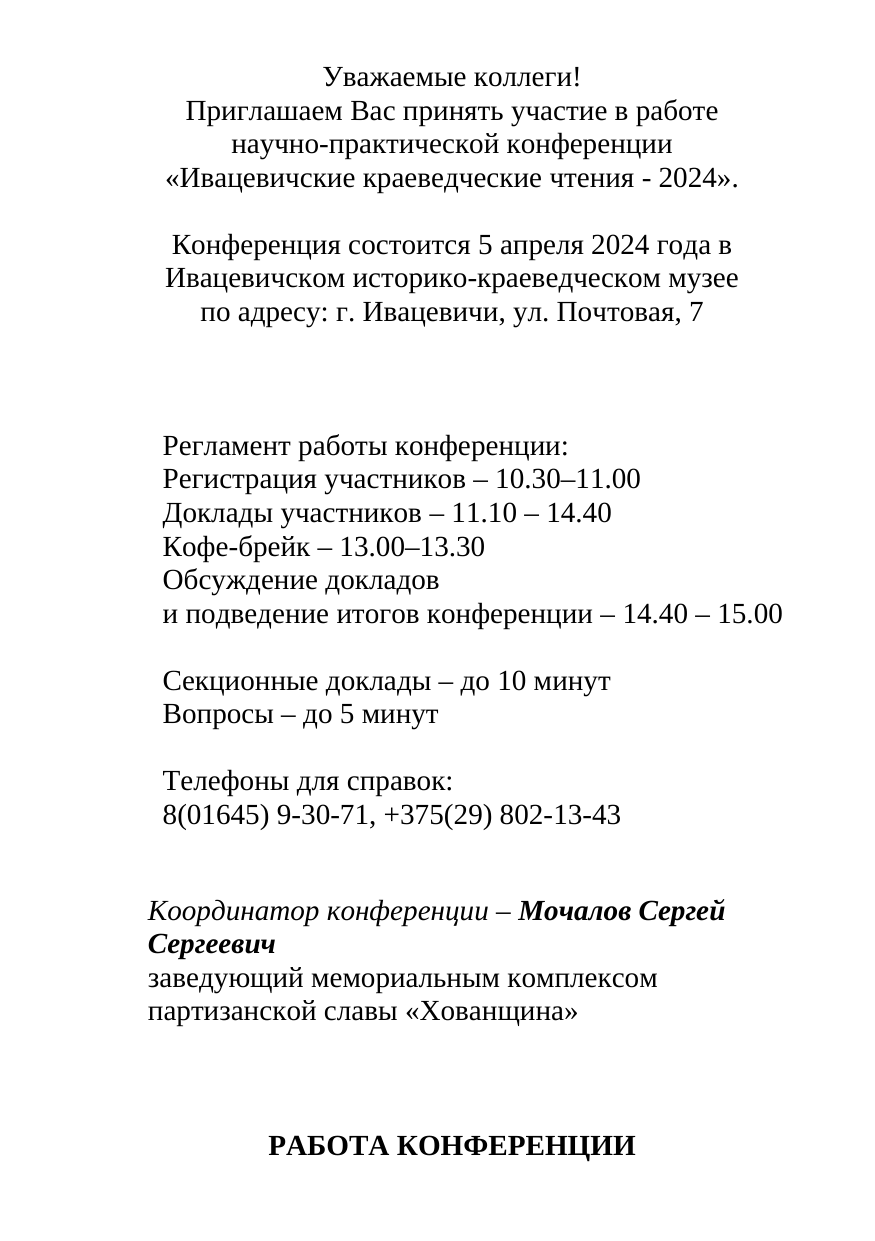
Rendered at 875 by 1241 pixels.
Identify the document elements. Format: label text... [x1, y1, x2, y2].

text заведующий мемориальным комплексом партизанской славы «Хованщина» [148, 960, 786, 1027]
text Телефоны для справок: [162, 763, 786, 797]
text Координатор конференции – Мочалов Сергей Сергеевич [148, 893, 786, 960]
text Регламент работы конференции: [162, 428, 786, 462]
text Доклады участников – 11.10 – 14.40 [162, 495, 786, 529]
text и подведение итогов конференции – 14.40 – 15.00 [162, 596, 786, 629]
text 8(01645) 9-30-71, +375(29) 802-13-43 [162, 797, 786, 831]
text РАБОТА КОНФЕРЕНЦИИ [118, 1128, 786, 1161]
text «Ивацевичские краеведческие чтения - 2024». [118, 160, 786, 193]
text Вопросы – до 5 минут [162, 696, 786, 730]
text по адресу: г. Ивацевичи, ул. Почтовая, 7 [118, 294, 786, 327]
text научно-практической конференции [118, 126, 786, 160]
text Конференция состоится 5 апреля 2024 года в Ивацевичском историко-краеведческом музее [118, 227, 786, 294]
text Обсуждение докладов [162, 562, 786, 596]
text Уважаемые коллеги! [118, 59, 786, 93]
text Регистрация участников – 10.30–11.00 [162, 462, 786, 495]
text Приглашаем Вас принять участие в работе [118, 93, 786, 126]
text Секционные доклады – до 10 минут [162, 663, 786, 696]
text Кофе-брейк – 13.00–13.30 [162, 529, 786, 562]
